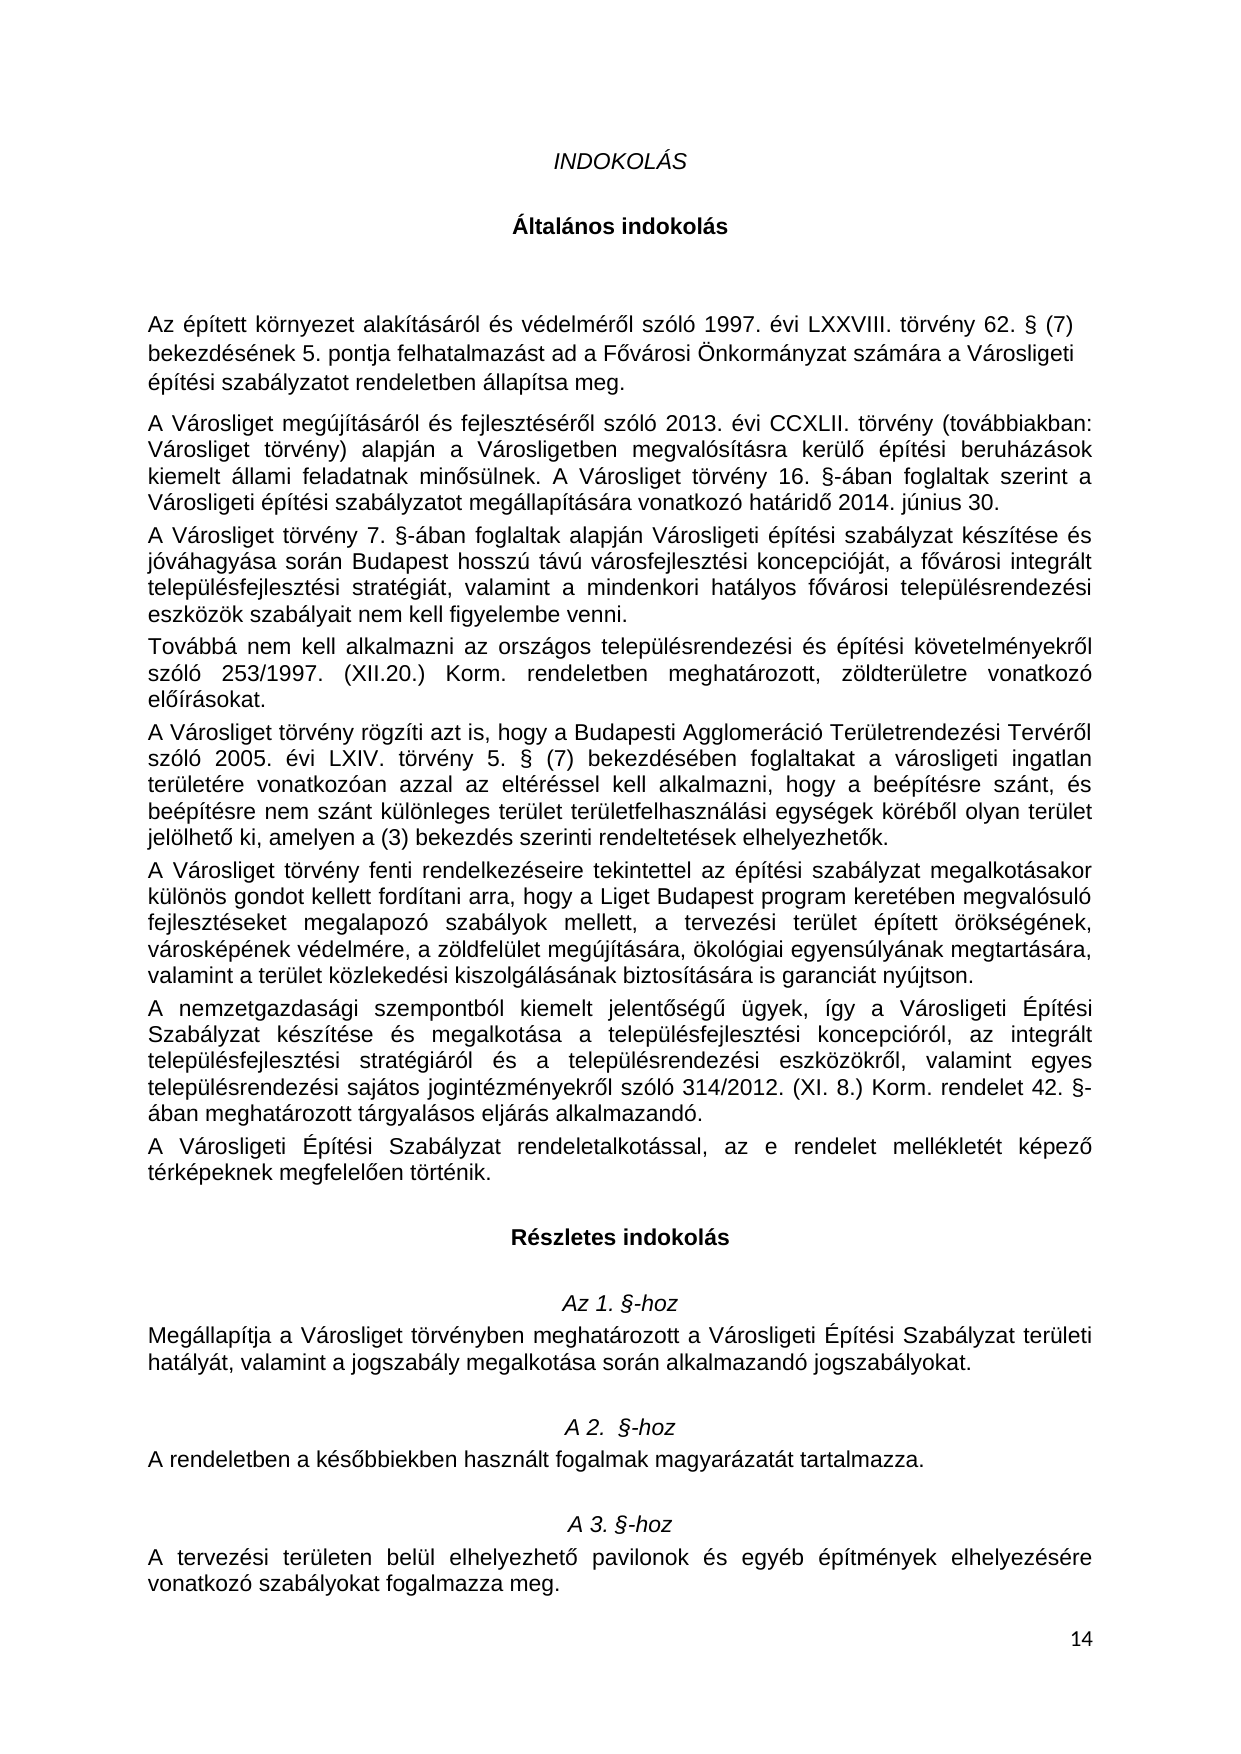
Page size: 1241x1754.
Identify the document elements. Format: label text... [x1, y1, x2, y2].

text Az épített környezet alakításáról és védelméről szóló 1997. évi LXXVIII. törvény 62. § (7) bekezdésének 5. pontja felhatalmazást ad a Fővárosi Önkormányzat számára a Városligeti építési szabályzatot rendeletben állapítsa meg. [148, 311, 1075, 395]
text A tervezési területen belül elhelyezhető pavilonok és egyéb építmények elhelyezésére vonatkozó szabályokat fogalmazza meg. [148, 1544, 1093, 1597]
text Részletes indokolás [148, 1224, 1093, 1251]
text INDOKOLÁS [148, 148, 1093, 174]
text A rendeletben a későbbiekben használt fogalmak magyarázatát tartalmazza. [148, 1446, 1093, 1473]
text Továbbá nem kell alkalmazni az országos településrendezési és építési követelményekről szóló 253/1997. (XII.20.) Korm. rendeletben meghatározott, zöldterületre vonatkozó előírásokat. [148, 633, 1093, 712]
text A Városliget törvény fenti rendelkezéseire tekintettel az építési szabályzat megalkotásakor különös gondot kellett fordítani arra, hogy a Liget Budapest program keretében megvalósuló fejlesztéseket megalapozó szabályok mellett, a tervezési terület épített örökségének, városképének védelmére, a zöldfelület megújítására, ökológiai egyensúlyának megtartására, valamint a terület közlekedési kiszolgálásának biztosítására is garanciát nyújtson. [148, 857, 1093, 988]
text A Városligeti Építési Szabályzat rendeletalkotással, az e rendelet mellékletét képező térképeknek megfelelően történik. [148, 1133, 1093, 1185]
text A nemzetgazdasági szempontból kiemelt jelentőségű ügyek, így a Városligeti Építési Szabályzat készítése és megalkotása a településfejlesztési koncepcióról, az integrált településfejlesztési stratégiáról és a településrendezési eszközökről, valamint egyes településrendezési sajátos jogintézményekről szóló 314/2012. (XI. 8.) Korm. rendelet 42. §-ában meghatározott tárgyalásos eljárás alkalmazandó. [148, 995, 1093, 1126]
text A Városliget törvény rögzíti azt is, hogy a Budapesti Agglomeráció Területrendezési Tervéről szóló 2005. évi LXIV. törvény 5. § (7) bekezdésében foglaltakat a városligeti ingatlan területére vonatkozóan azzal az eltéréssel kell alkalmazni, hogy a beépítésre szánt, és beépítésre nem szánt különleges terület területfelhasználási egységek köréből olyan terület jelölhető ki, amelyen a (3) bekezdés szerinti rendeltetések elhelyezhetők. [148, 719, 1093, 850]
text A 3. §-hoz [148, 1511, 1093, 1538]
text A 2. §-hoz [148, 1414, 1093, 1440]
text A Városliget megújításáról és fejlesztéséről szóló 2013. évi CCXLII. törvény (továbbiakban: Városliget törvény) alapján a Városligetben megvalósításra kerülő építési beruházások kiemelt állami feladatnak minősülnek. A Városliget törvény 16. §-ában foglaltak szerint a Városligeti építési szabályzatot megállapítására vonatkozó határidő 2014. június 30. [148, 410, 1093, 515]
text A Városliget törvény 7. §-ában foglaltak alapján Városligeti építési szabályzat készítése és jóváhagyása során Budapest hosszú távú városfejlesztési koncepcióját, a fővárosi integrált településfejlesztési stratégiát, valamint a mindenkori hatályos fővárosi településrendezési eszközök szabályait nem kell figyelembe venni. [148, 522, 1093, 627]
text Általános indokolás [148, 213, 1093, 239]
text Az 1. §-hoz [148, 1289, 1093, 1316]
text Megállapítja a Városliget törvényben meghatározott a Városligeti Építési Szabályzat területi hatályát, valamint a jogszabály megalkotása során alkalmazandó jogszabályokat. [148, 1322, 1093, 1375]
